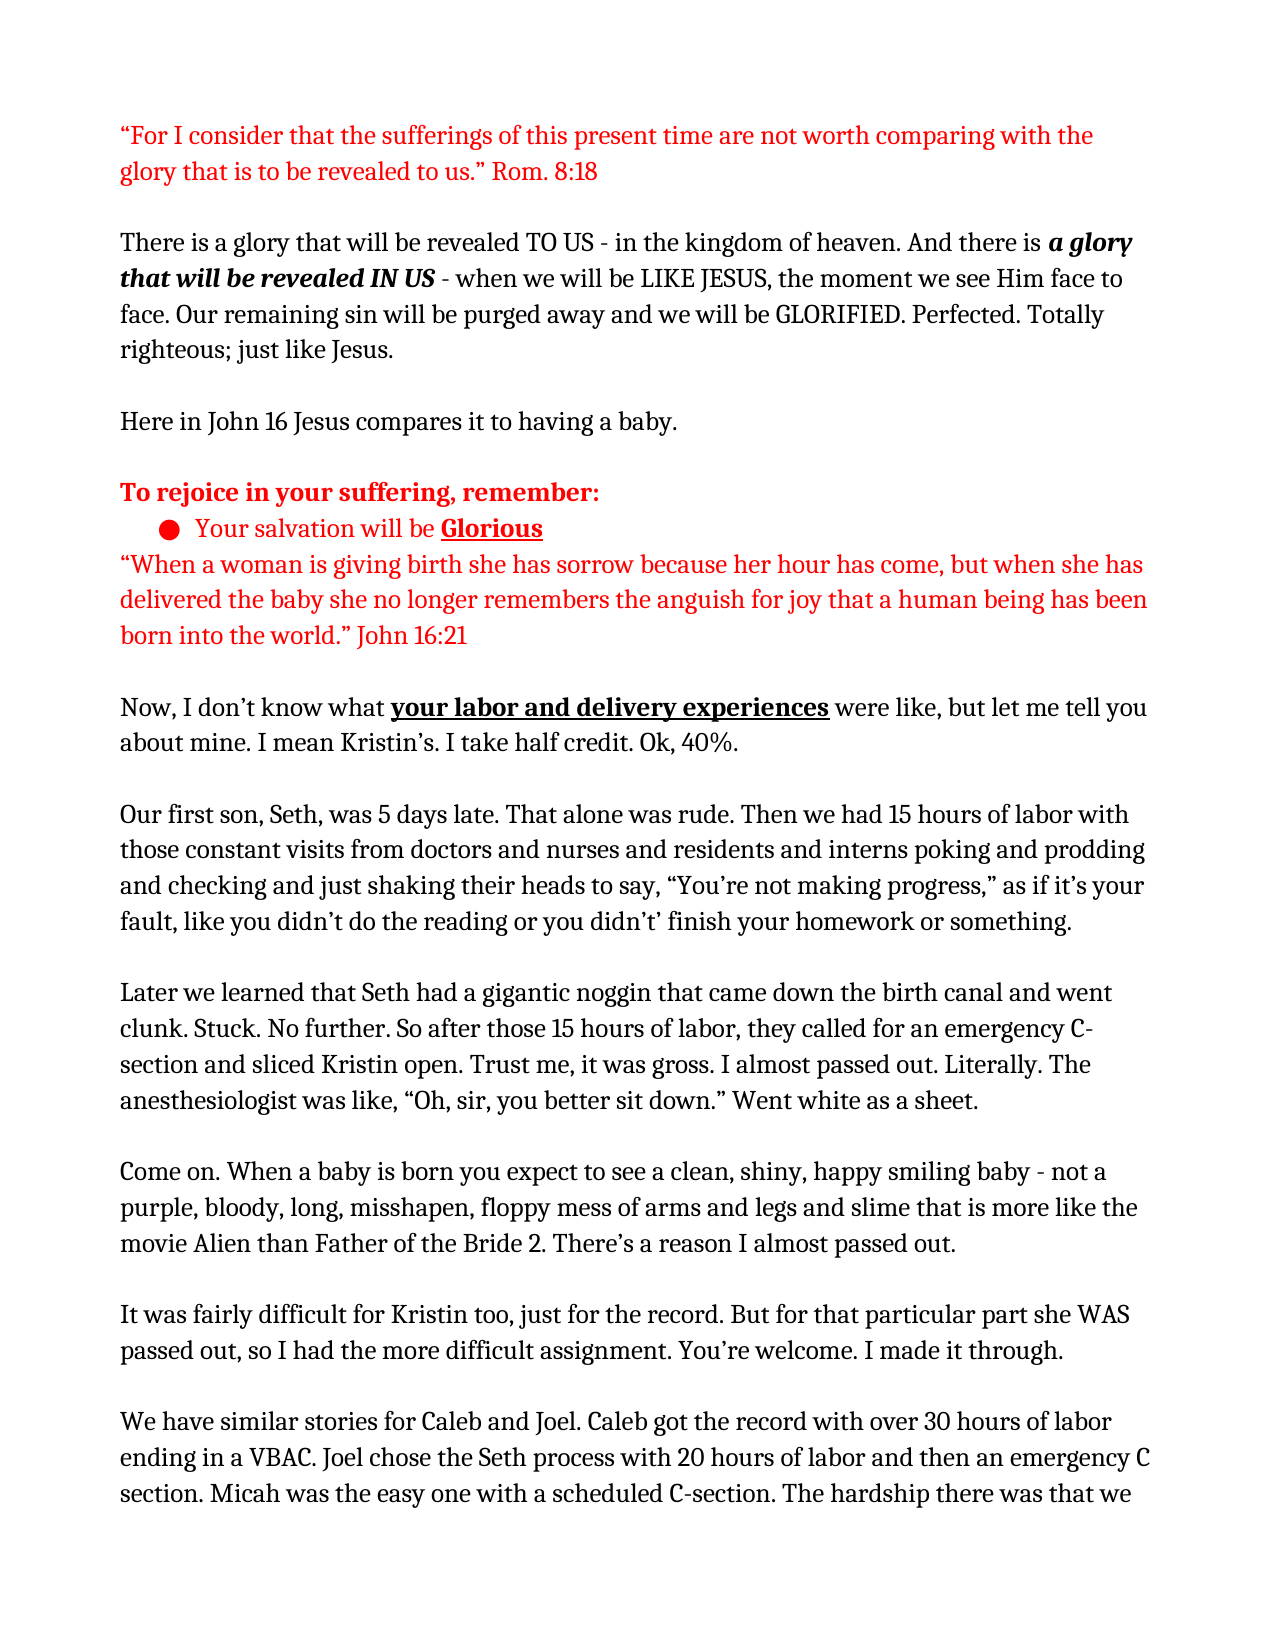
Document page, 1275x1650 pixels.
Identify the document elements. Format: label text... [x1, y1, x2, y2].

text “For I consider that the sufferings of this present time are not worth comparing with the glory that is to be revealed to us.” Rom. 8:18 [120, 120, 1155, 187]
text Now, I don’t know what your labor and delivery experiences were like, but let me tell you about mine. I mean Kristin’s. I take half credit. Ok, 40%. [120, 692, 1155, 758]
text “When a woman is giving birth she has sorrow because her hour has come, but when she has delivered the baby she no longer remembers the anguish for joy that a human being has been born into the world.” John 16:21 [120, 549, 1155, 651]
text It was fairly difficult for Kristin too, just for the record. But for that particular part she WAS passed out, so I had the more difficult assignment. You’re welcome. I made it through. [120, 1299, 1155, 1366]
text Later we learned that Seth had a gigantic noggin that came down the birth canal and went clunk. Stuck. No further. So after those 15 hours of labor, they called for an emergency C-section and sliced Kristin open. Trust me, it was gross. I almost passed out. Literally. The anesthesiologist was like, “Oh, sir, you better sit down.” Went white as a sheet. [120, 977, 1155, 1116]
text Our first son, Seth, was 5 days late. That alone was rude. Then we had 15 hours of labor with those constant visits from doctors and nurses and residents and interns poking and prodding and checking and just shaking their heads to say, “You’re not making progress,” as if it’s your fault, like you didn’t do the reading or you didn’t’ finish your homework or something. [120, 799, 1155, 937]
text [120, 1406, 1155, 1509]
text There is a glory that will be revealed TO US - in the kingdom of heaven. And there is a glory that will be revealed IN US - when we will be LIKE JESUS, the moment we see Him face to face. Our remaining sin will be purged away and we will be GLORIFIED. Perfected. Totally righteous; just like Jesus. [120, 227, 1155, 366]
text Come on. When a baby is born you expect to see a clean, shiny, happy smiling baby - not a purple, bloody, long, misshapen, floppy mess of arms and legs and slime that is more like the movie Alien than Father of the Bride 2. There’s a reason I almost passed out. [120, 1156, 1155, 1259]
list Your salvation will be Glorious [157, 513, 1155, 544]
text To rejoice in your suffering, remember: [120, 477, 1155, 508]
text Here in John 16 Jesus compares it to having a baby. [120, 406, 1155, 437]
